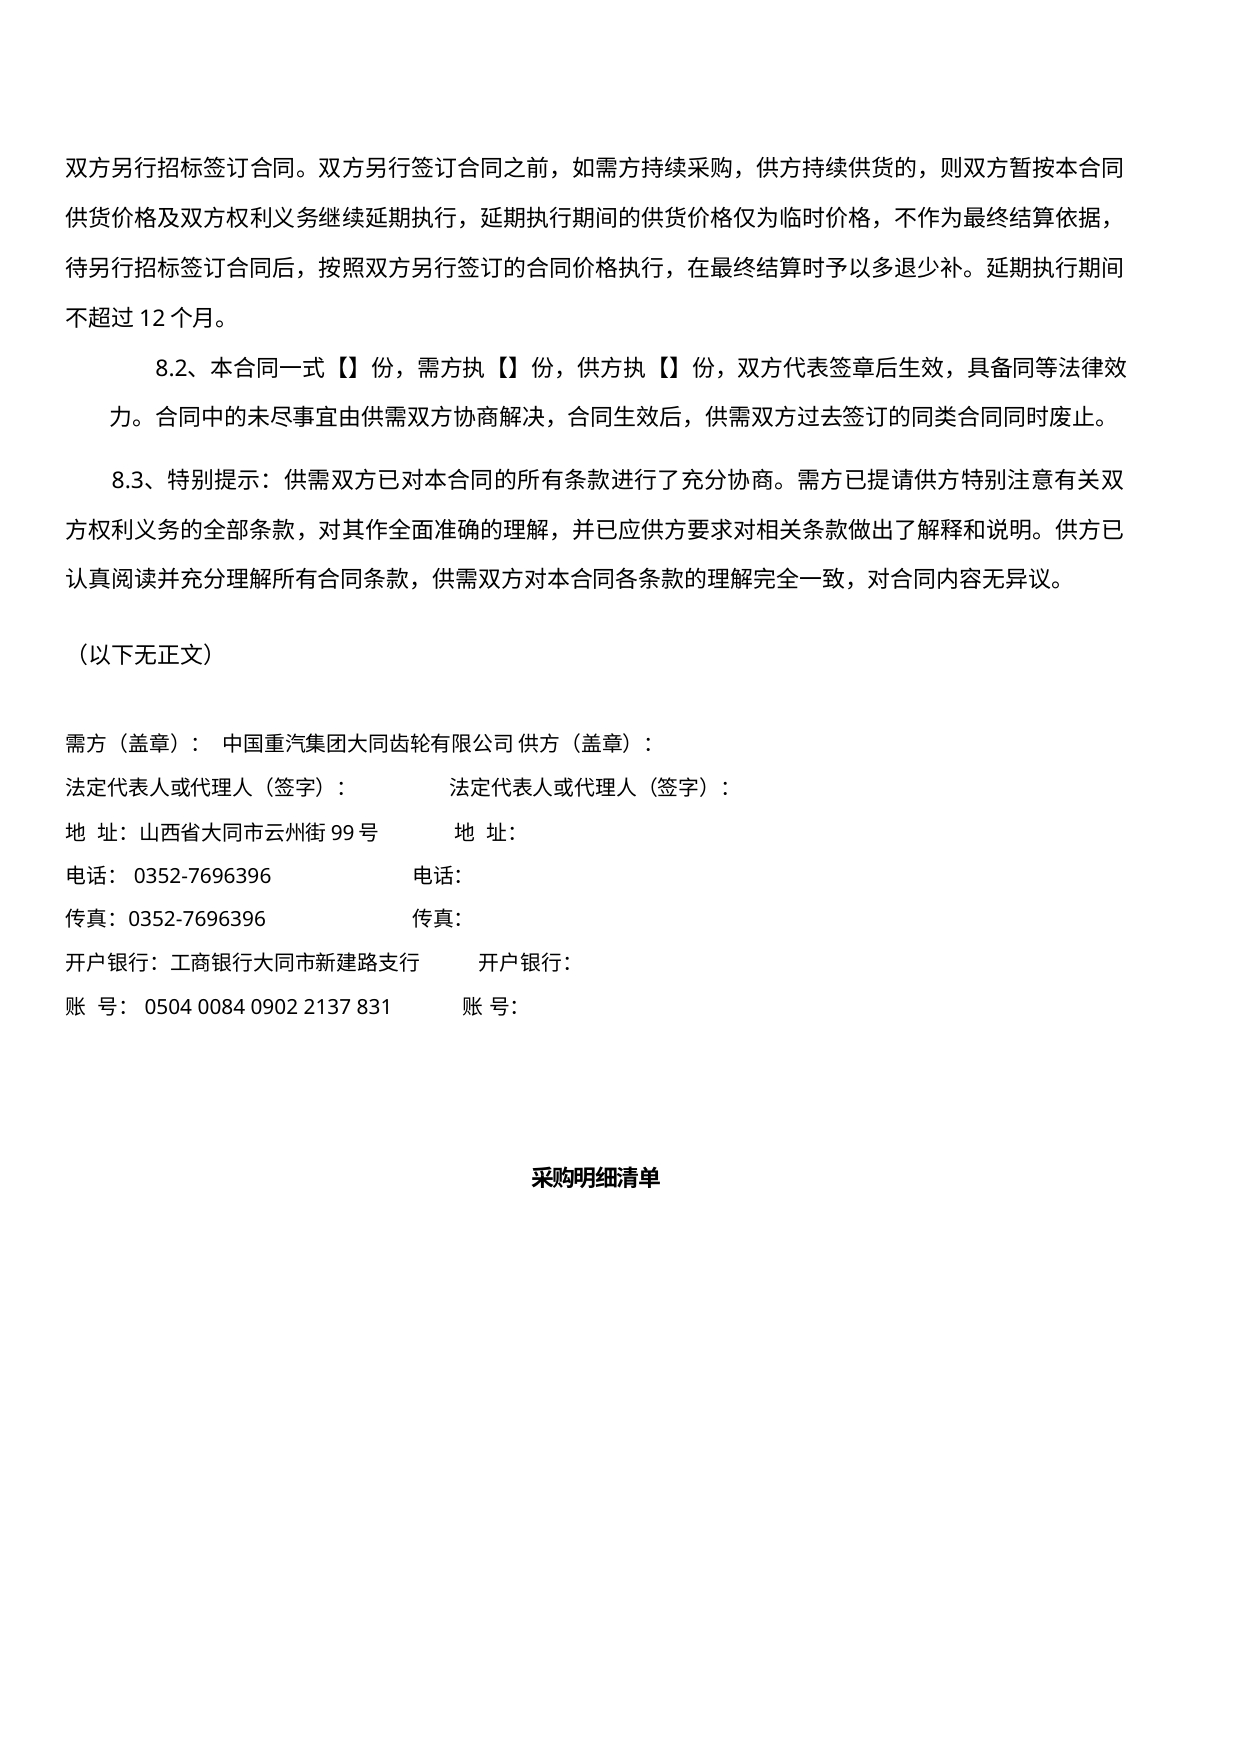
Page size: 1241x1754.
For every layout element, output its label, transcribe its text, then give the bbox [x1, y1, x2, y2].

text 需方（盖章）： 中国重汽集团大同齿轮有限公司 供方（盖章）： [66, 728, 1128, 758]
text 8.3、特别提示：供需双方已对本合同的所有条款进行了充分协商。需方已提请供方特别注意有关双方权利义务的全部条款，对其作全面准确的理解，并已应供方要求对相关条款做出了解释和说明。供方已认真阅读并充分理解所有合同条款，供需双方对本合同各条款的理解完全一致，对合同内容无异议。 [66, 462, 1128, 594]
text 8.2、本合同一式【】份，需方执【】份，供方执【】份，双方代表签章后生效，具备同等法律效力。合同中的未尽事宜由供需双方协商解决，合同生效后，供需双方过去签订的同类合同同时废止。 [109, 349, 1128, 432]
text 账 号： 0504 0084 0902 2137 831 账 号： [66, 992, 1128, 1020]
text 开户银行：工商银行大同市新建路支行 开户银行： [66, 946, 1128, 977]
text 地 址：山西省大同市云州街99号 地 址： [66, 816, 1128, 846]
text 采购明细清单 [66, 1143, 1128, 1197]
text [66, 150, 1128, 333]
text 法定代表人或代理人（签字）： 法定代表人或代理人（签字）： [66, 773, 1128, 802]
text （以下无正文） [66, 640, 1128, 669]
text 传真：0352-7696396 传真： [66, 904, 1128, 932]
text 电话： 0352-7696396 电话： [66, 861, 1128, 889]
